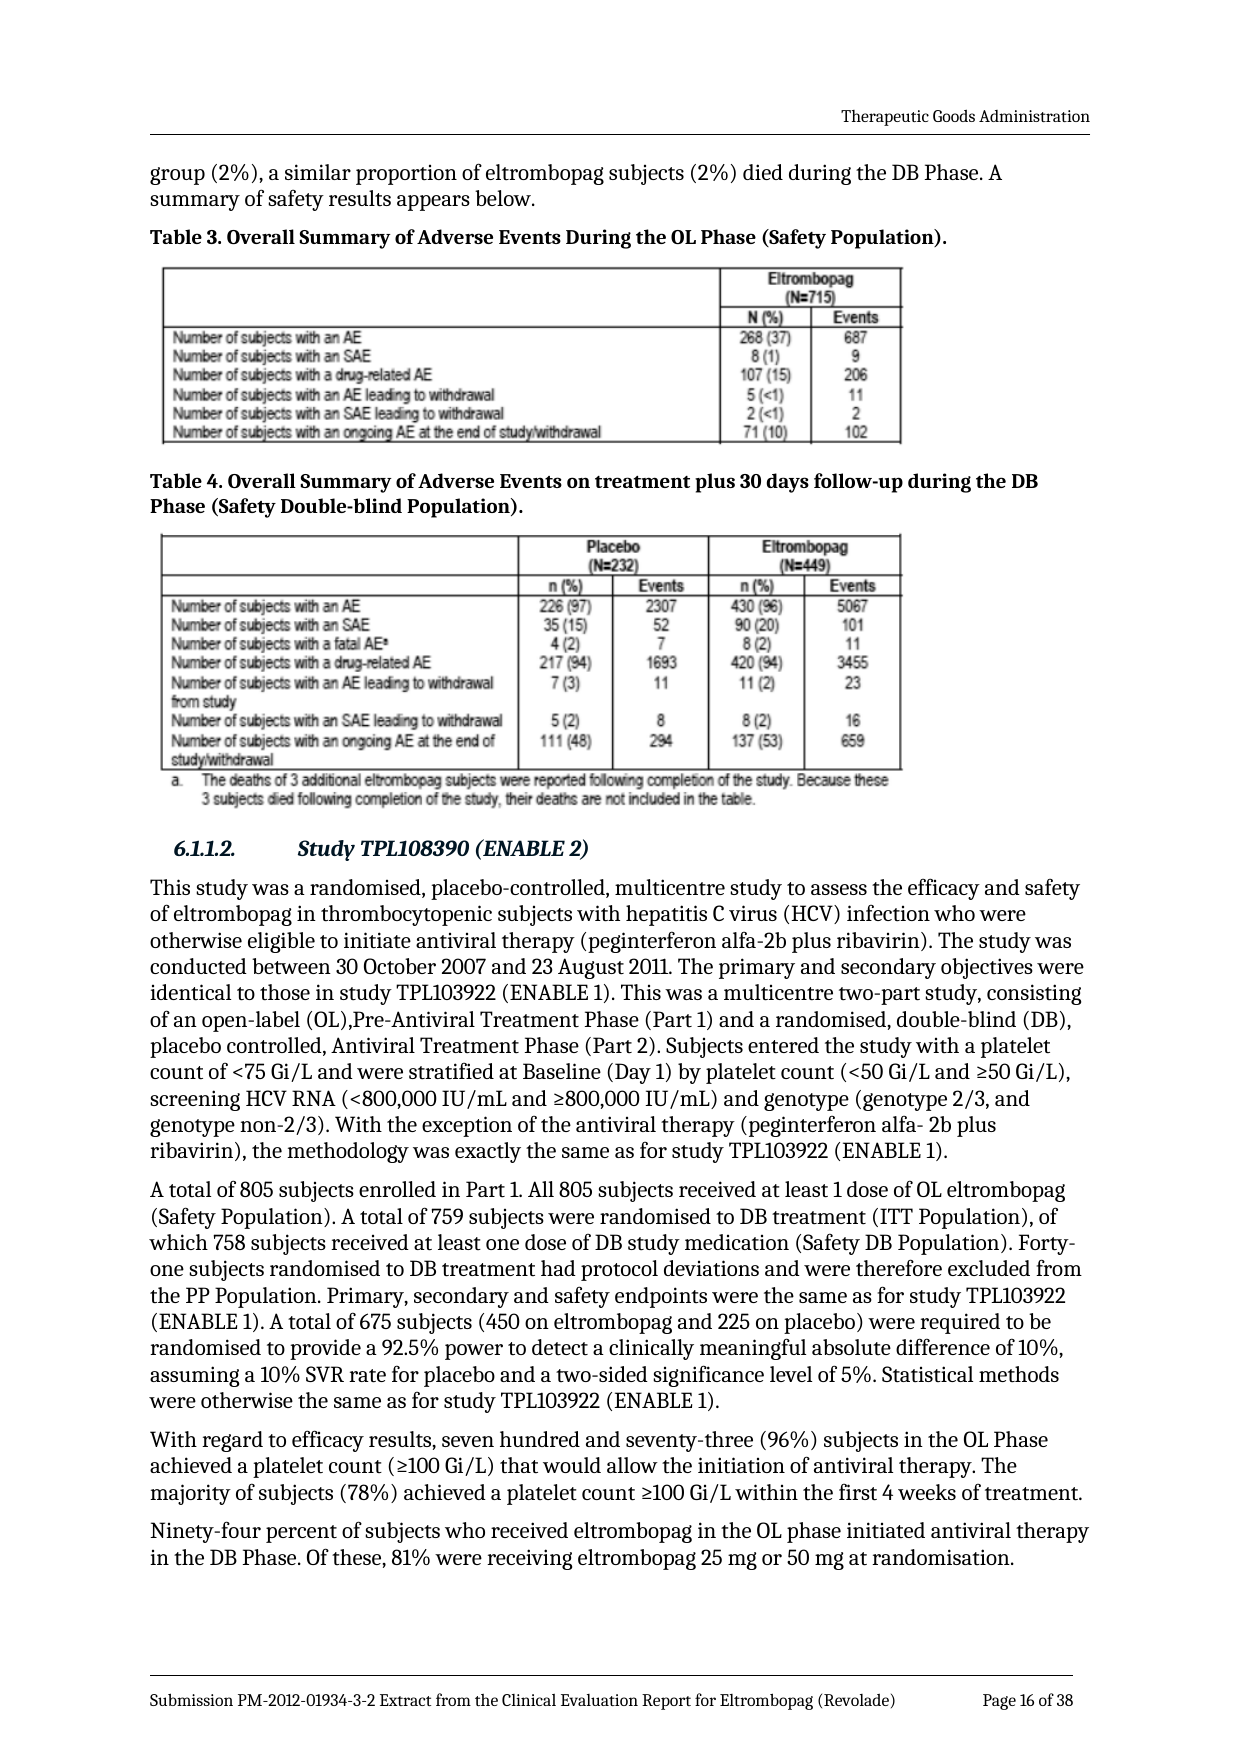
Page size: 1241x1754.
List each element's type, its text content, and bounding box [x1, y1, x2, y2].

text Ninety-four percent of subjects who received eltrombopag in the OL phase initiated antiviral therapy in the DB Phase. Of these, 81% were receiving eltrombopag 25 mg or 50 mg at randomisation. [150, 1518, 1090, 1571]
text This study was a randomised, placebo-controlled, multicentre study to assess the efficacy and safety of eltrombopag in thrombocytopenic subjects with hepatitis C virus (HCV) infection who were otherwise eligible to initiate antiviral therapy (peginterferon alfa-2b plus ribavirin). The study was conducted between 30 October 2007 and 23 August 2011. The primary and secondary objectives were identical to those in study TPL103922 (ENABLE 1). This was a multicentre two-part study, consisting of an open-label (OL),Pre-Antiviral Treatment Phase (Part 1) and a randomised, double-blind (DB), placebo controlled, Antiviral Treatment Phase (Part 2). Subjects entered the study with a platelet count of <75 Gi/L and were stratified at Baseline (Day 1) by platelet count (<50 Gi/L and ≥50 Gi/L), screening HCV RNA (<800,000 IU/mL and ≥800,000 IU/mL) and genotype (genotype 2/3, and genotype non-2/3). With the exception of the antiviral therapy (peginterferon alfa- 2b plus ribavirin), the methodology was exactly the same as for study TPL103922 (ENABLE 1). [150, 875, 1090, 1164]
text With regard to efficacy results, seven hundred and seventy-three (96%) subjects in the OL Phase achieved a platelet count (≥100 Gi/L) that would allow the initiation of antiviral therapy. The majority of subjects (78%) achieved a platelet count ≥100 Gi/L within the first 4 weeks of treatment. [150, 1427, 1090, 1506]
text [150, 160, 1090, 212]
title Table 3. Overall Summary of Adverse Events During the OL Phase (Safety Population). [150, 225, 1090, 250]
title Table 4. Overall Summary of Adverse Events on treatment plus 30 days follow-up during the DB Phase (Safety Double-blind Population). [150, 469, 1090, 519]
subtitle Study TPL108390 (ENABLE 2) [174, 836, 1090, 862]
text A total of 805 subjects enrolled in Part 1. All 805 subjects received at least 1 dose of OL eltrombopag (Safety Population). A total of 759 subjects were randomised to DB treatment (ITT Population), of which 758 subjects received at least one dose of DB study medication (Safety DB Population). Forty-one subjects randomised to DB treatment had protocol deviations and were therefore excluded from the PP Population. Primary, secondary and safety endpoints were the same as for study TPL103922 (ENABLE 1). A total of 675 subjects (450 on eltrombopag and 225 on placebo) were required to be randomised to provide a 92.5% power to detect a clinically meaningful absolute difference of 10%, assuming a 10% SVR rate for placebo and a two-sided significance level of 5%. Statistical methods were otherwise the same as for study TPL103922 (ENABLE 1). [150, 1177, 1090, 1414]
